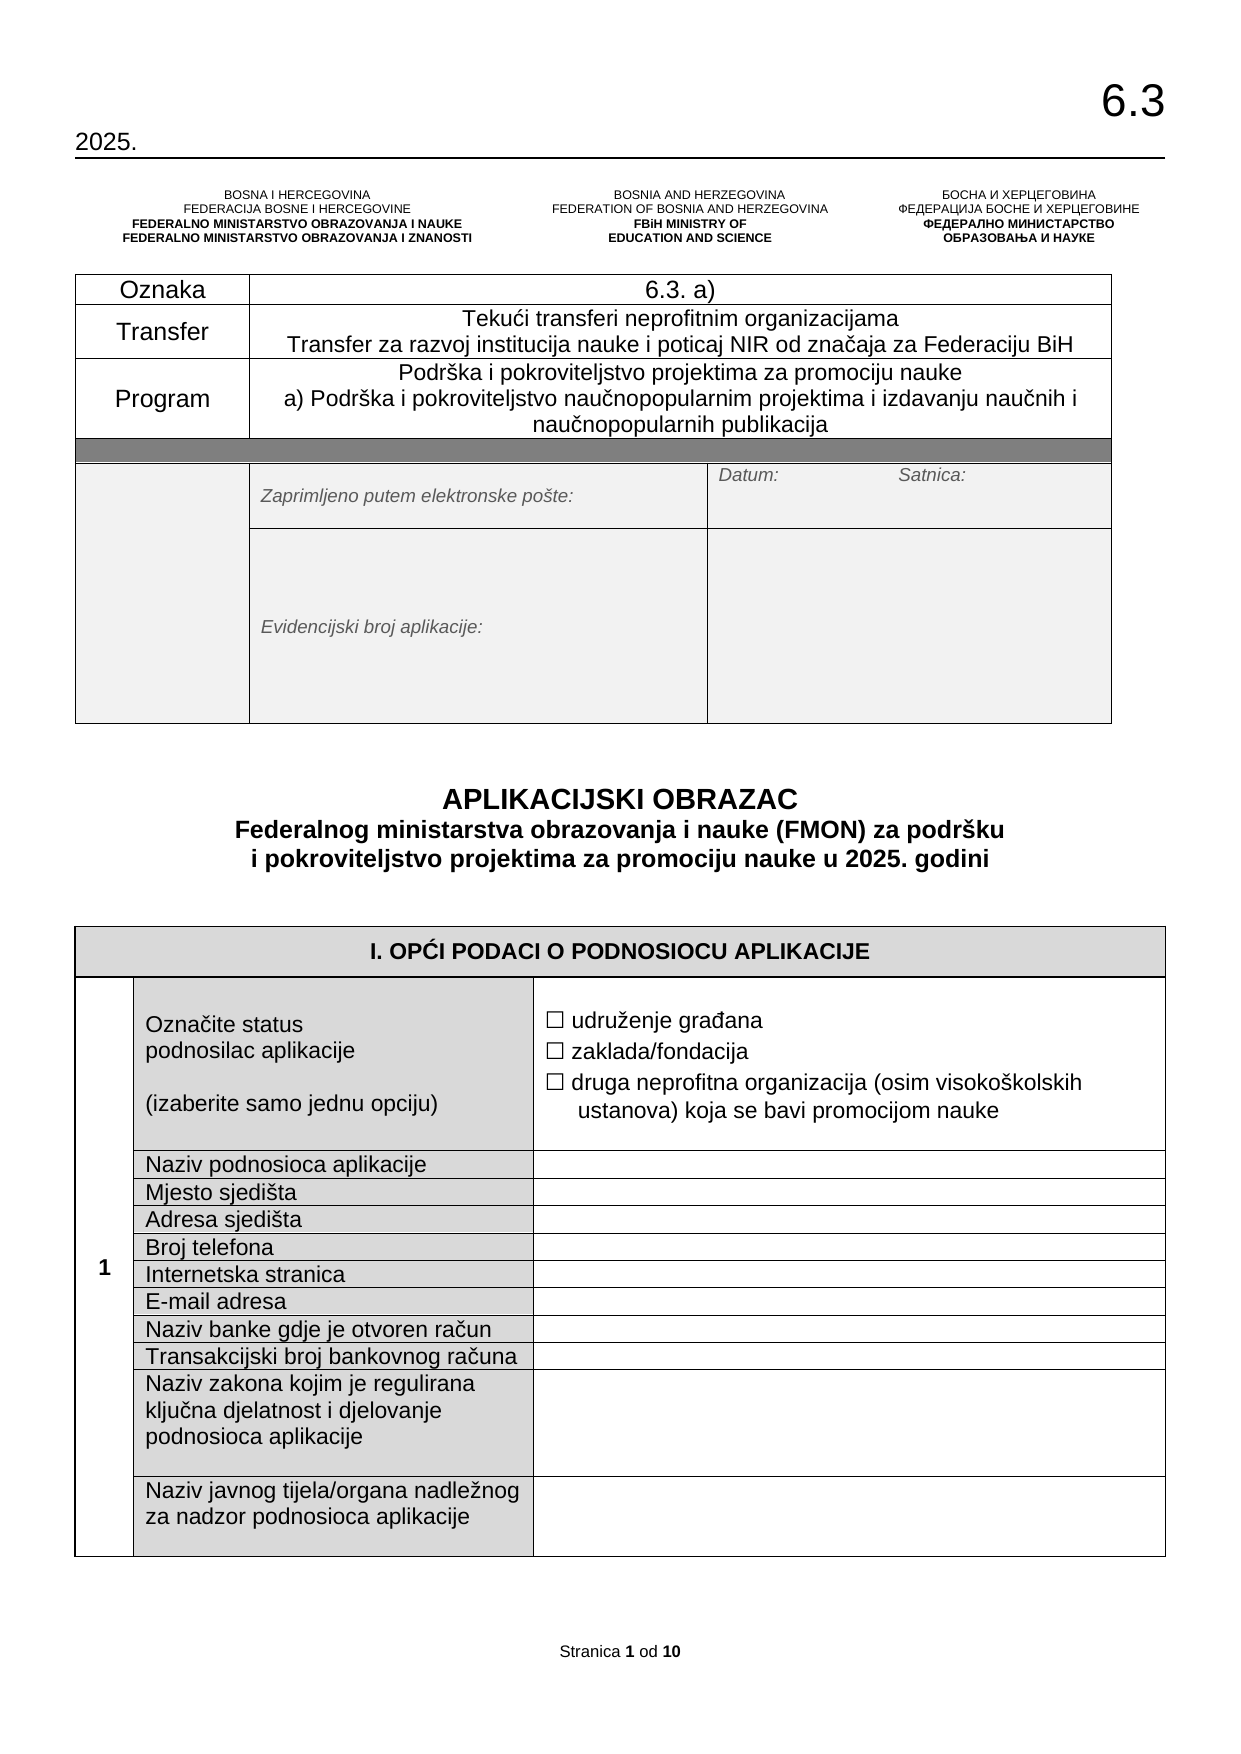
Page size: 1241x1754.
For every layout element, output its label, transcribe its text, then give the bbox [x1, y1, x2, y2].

table_cell [534, 1316, 1165, 1342]
table_cell Zaprimljeno putem elektronske pošte: [250, 464, 707, 528]
table_cell E-mail adresa [134, 1288, 533, 1314]
table_cell Evidencijski broj aplikacije: [250, 529, 707, 723]
table_header БOСНА И ХЕРЦЕГОВИНА [869, 188, 1169, 202]
text Federalnog ministarstva obrazovanja i nauke (FMON) za podršku [75, 815, 1165, 844]
table_cell 1 [76, 978, 133, 1556]
table_cell Adresa sjedišta [134, 1206, 533, 1232]
table_cell [534, 1370, 1165, 1476]
table_cell [76, 439, 1111, 462]
table_cell ФЕДЕРАЛНО МИНИСТАРСТВО [869, 216, 1169, 231]
table_header Oznaka [76, 275, 249, 304]
table_cell [534, 1179, 1165, 1205]
table_cell Transakcijski broj bankovnog računa [134, 1343, 533, 1369]
table_cell FEDERATION OF BOSNIA AND HERZEGOVINA [527, 202, 869, 216]
table_cell Datum: Satnica: [708, 464, 1111, 528]
table_cell ФЕДЕРАЦИЈА БОСНЕ И ХЕРЦЕГОВИНЕ [869, 202, 1169, 216]
table_cell Broj telefona [134, 1234, 533, 1260]
table_cell [534, 1206, 1165, 1232]
table_cell Označite status podnosilac aplikacije (izaberite samo jednu opciju) [134, 978, 533, 1150]
table_cell Program [76, 359, 249, 437]
table_cell FEDERALNO MINISTARSTVO OBRAZOVANJA I ZNANOSTI [71, 231, 527, 245]
text APLIKACIJSKI OBRAZAC [75, 782, 1165, 815]
table_cell Mjesto sjedišta [134, 1179, 533, 1205]
table_cell [534, 1261, 1165, 1287]
table_cell Naziv zakona kojim je regulirana ključna djelatnost i djelovanje podnosioca aplikacije [134, 1370, 533, 1476]
table_cell Naziv banke gdje je otvoren račun [134, 1316, 533, 1342]
table_cell [534, 1234, 1165, 1260]
table_cell Transfer [76, 305, 249, 357]
table_cell Tekući transferi neprofitnim organizacijama Transfer za razvoj institucija nauke i poticaj NIR od značaja za Federaciju BiH [250, 305, 1111, 357]
table_header I. OPĆI PODACI O PODNOSIOCU APLIKACIJE [76, 927, 1165, 976]
table_cell [534, 1477, 1165, 1556]
text i pokroviteljstvo projektima za promociju nauke u 2025. godini [75, 844, 1165, 873]
table_cell FEDERACIJA BOSNE I HERCEGOVINE [71, 202, 527, 216]
table_cell Naziv javnog tijela/organa nadležnog za nadzor podnosioca aplikacije [134, 1477, 533, 1556]
table_cell udruženje građana zaklada/fondacija druga neprofitna organizacija (osim visokoškolskih ustanova) koja se bavi promocijom nauke [534, 978, 1165, 1150]
table_cell [534, 1151, 1165, 1178]
table_cell [534, 1343, 1165, 1369]
table_header BOSNIA AND HERZEGOVINA [527, 188, 869, 202]
table_cell FEDERALNO MINISTARSTVO OBRAZOVANJA I NAUKE [71, 216, 527, 231]
table_cell [534, 1288, 1165, 1314]
table_header 6.3. a) [250, 275, 1111, 304]
table_header BOSNA I HERCEGOVINA [71, 188, 527, 202]
table_cell Internetska stranica [134, 1261, 533, 1287]
table_cell EDUCATION AND SCIENCE [527, 231, 869, 245]
table_cell [708, 529, 1111, 723]
table_cell FBiH MINISTRY OF [527, 216, 869, 231]
table_cell Podrška i pokroviteljstvo projektima za promociju nauke a) Podrška i pokroviteljstvo naučnopopularnim projektima i izdavanju naučnih i naučnopopularnih publikacija [250, 359, 1111, 437]
table_cell [76, 464, 249, 723]
table_cell ОБРАЗОВАЊА И НАУКЕ [869, 231, 1169, 245]
table_cell Naziv podnosioca aplikacije [134, 1151, 533, 1178]
